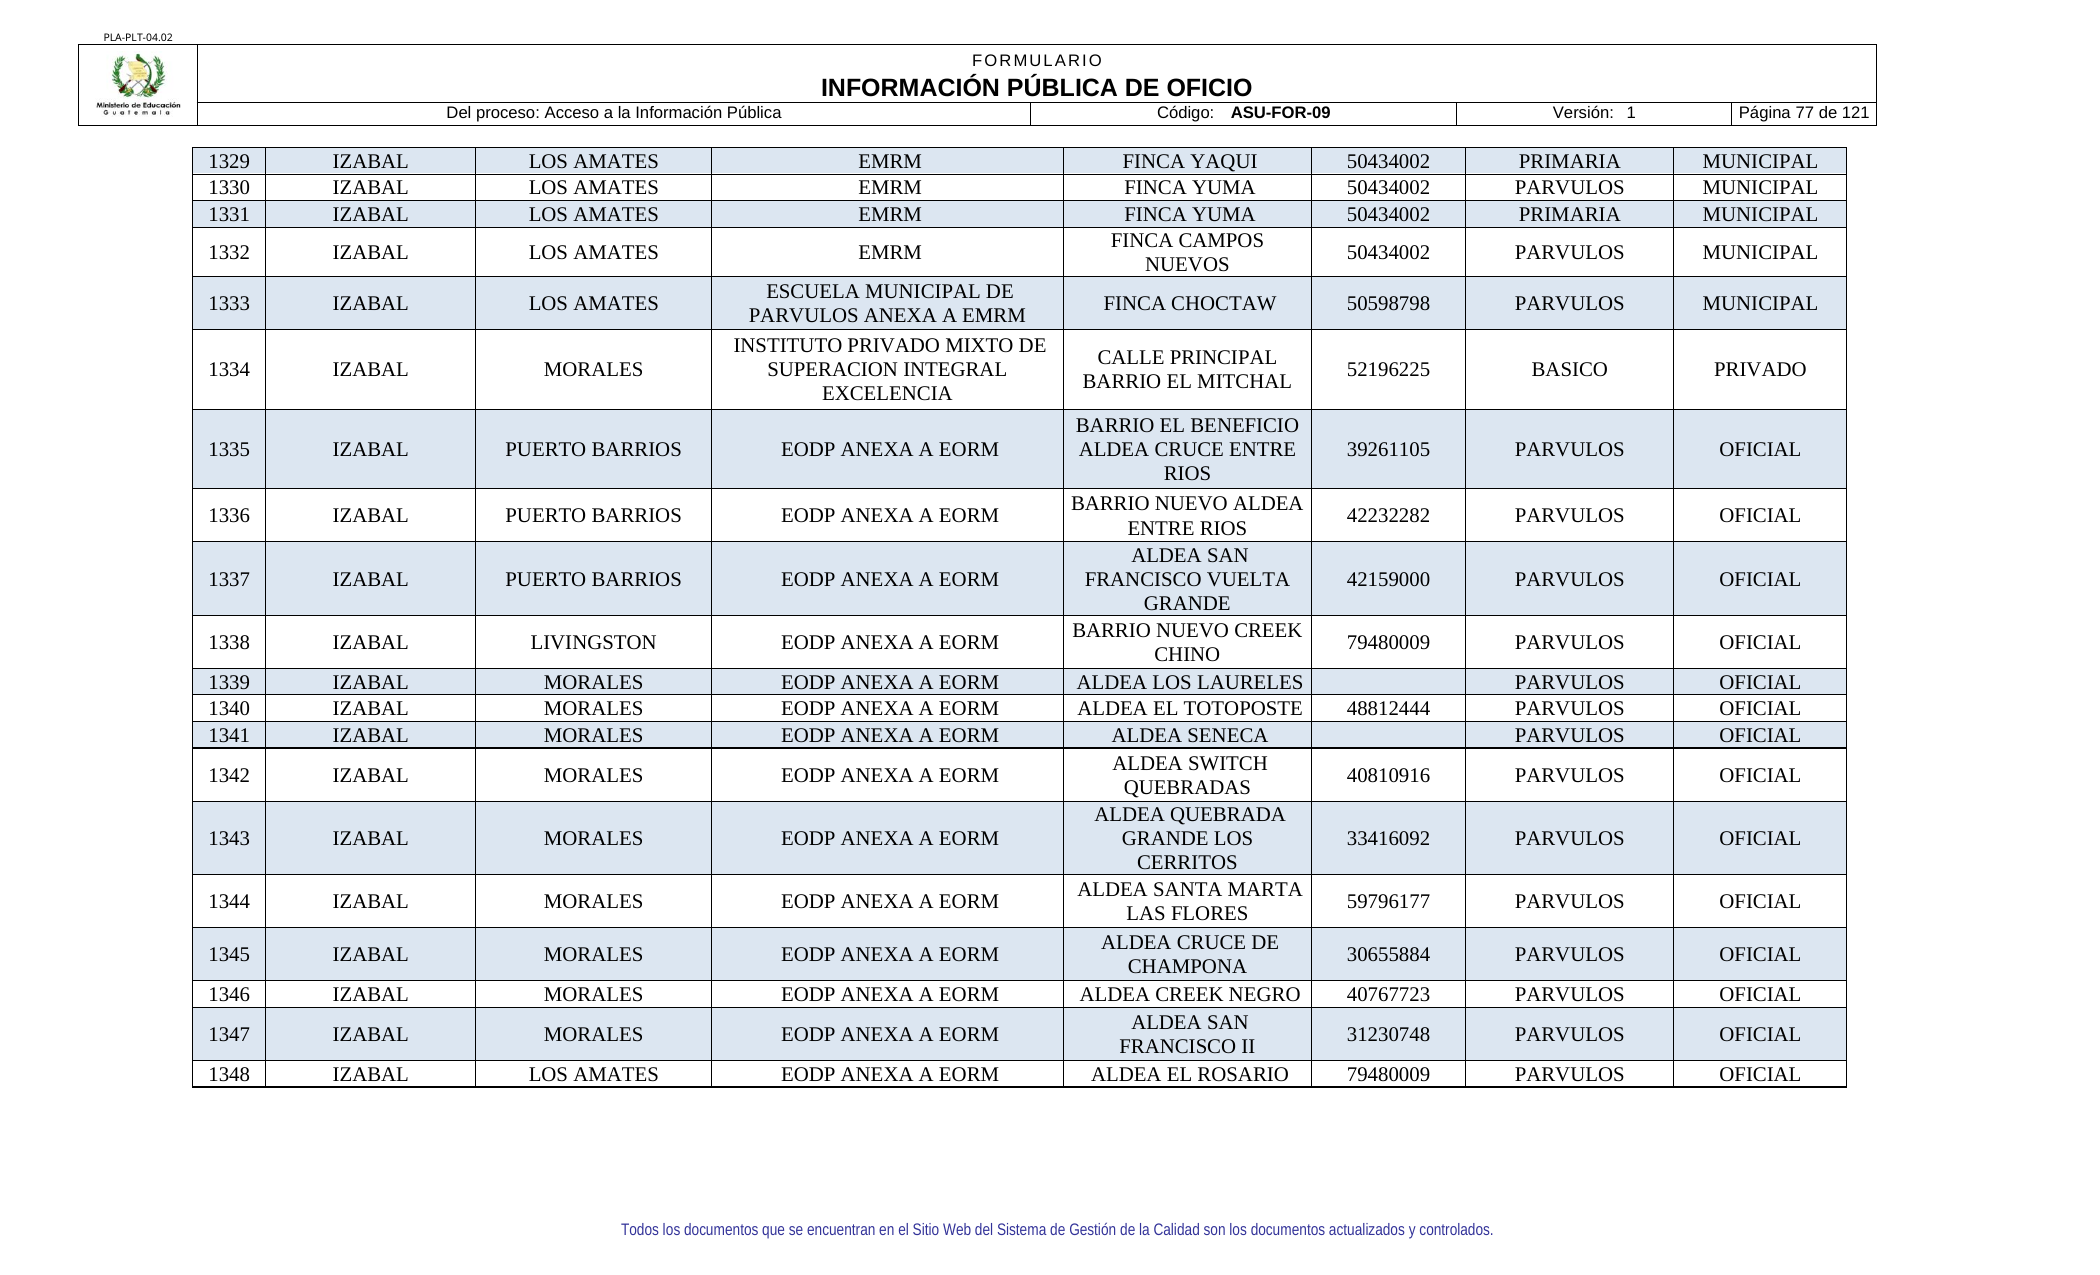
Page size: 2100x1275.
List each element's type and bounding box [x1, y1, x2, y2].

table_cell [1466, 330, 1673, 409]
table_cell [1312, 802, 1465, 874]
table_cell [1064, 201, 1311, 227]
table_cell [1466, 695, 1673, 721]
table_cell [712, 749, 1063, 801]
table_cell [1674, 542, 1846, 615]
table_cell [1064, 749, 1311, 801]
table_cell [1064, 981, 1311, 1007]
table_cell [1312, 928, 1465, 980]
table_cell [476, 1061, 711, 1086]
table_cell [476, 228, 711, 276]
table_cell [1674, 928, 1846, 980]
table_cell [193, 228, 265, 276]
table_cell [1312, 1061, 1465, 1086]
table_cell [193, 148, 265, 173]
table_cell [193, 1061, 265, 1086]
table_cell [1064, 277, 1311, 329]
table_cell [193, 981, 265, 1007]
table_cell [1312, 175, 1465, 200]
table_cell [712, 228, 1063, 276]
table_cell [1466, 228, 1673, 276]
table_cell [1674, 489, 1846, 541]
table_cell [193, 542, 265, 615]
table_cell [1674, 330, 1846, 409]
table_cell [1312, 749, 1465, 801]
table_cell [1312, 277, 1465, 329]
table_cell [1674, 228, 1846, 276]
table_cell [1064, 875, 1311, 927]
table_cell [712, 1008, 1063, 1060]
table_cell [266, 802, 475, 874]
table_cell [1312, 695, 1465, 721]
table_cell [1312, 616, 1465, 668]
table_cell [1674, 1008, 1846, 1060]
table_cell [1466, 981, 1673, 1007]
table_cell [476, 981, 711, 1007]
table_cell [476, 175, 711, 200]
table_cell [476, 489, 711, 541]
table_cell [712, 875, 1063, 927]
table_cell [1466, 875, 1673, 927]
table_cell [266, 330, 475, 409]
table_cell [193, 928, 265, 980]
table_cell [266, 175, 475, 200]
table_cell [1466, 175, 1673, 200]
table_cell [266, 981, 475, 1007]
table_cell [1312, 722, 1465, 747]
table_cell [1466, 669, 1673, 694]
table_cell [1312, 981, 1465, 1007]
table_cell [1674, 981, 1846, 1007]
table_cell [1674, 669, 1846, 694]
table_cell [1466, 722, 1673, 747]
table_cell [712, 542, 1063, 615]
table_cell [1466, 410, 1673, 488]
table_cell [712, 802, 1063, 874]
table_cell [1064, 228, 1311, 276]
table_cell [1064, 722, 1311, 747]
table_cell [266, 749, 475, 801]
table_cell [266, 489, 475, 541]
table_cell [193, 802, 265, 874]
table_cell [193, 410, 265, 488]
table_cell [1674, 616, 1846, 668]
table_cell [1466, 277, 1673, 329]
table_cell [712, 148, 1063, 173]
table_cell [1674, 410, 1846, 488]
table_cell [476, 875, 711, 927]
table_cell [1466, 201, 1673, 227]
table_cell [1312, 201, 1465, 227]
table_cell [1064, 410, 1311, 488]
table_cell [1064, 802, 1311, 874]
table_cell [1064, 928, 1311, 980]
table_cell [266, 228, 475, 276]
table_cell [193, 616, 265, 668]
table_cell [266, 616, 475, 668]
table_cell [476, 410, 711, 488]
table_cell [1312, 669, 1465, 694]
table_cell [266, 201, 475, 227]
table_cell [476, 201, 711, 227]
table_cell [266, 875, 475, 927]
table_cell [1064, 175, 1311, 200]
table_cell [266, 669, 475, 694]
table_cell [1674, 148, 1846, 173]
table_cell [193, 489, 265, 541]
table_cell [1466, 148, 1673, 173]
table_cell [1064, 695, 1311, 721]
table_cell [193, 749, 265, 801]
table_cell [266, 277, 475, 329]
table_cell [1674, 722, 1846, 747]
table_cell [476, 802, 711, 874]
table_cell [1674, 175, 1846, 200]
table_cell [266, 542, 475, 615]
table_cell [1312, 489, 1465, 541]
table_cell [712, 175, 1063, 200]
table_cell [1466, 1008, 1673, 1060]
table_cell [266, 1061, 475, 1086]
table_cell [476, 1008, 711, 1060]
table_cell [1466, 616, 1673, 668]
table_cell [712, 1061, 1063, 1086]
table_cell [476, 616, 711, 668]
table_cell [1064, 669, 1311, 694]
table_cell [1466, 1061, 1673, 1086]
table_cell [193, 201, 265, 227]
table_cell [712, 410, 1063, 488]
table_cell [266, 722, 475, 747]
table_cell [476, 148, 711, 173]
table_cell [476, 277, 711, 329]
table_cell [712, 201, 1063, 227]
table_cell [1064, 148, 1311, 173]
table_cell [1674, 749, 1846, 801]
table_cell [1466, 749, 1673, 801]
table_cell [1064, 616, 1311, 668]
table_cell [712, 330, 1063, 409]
picture [95, 51, 181, 117]
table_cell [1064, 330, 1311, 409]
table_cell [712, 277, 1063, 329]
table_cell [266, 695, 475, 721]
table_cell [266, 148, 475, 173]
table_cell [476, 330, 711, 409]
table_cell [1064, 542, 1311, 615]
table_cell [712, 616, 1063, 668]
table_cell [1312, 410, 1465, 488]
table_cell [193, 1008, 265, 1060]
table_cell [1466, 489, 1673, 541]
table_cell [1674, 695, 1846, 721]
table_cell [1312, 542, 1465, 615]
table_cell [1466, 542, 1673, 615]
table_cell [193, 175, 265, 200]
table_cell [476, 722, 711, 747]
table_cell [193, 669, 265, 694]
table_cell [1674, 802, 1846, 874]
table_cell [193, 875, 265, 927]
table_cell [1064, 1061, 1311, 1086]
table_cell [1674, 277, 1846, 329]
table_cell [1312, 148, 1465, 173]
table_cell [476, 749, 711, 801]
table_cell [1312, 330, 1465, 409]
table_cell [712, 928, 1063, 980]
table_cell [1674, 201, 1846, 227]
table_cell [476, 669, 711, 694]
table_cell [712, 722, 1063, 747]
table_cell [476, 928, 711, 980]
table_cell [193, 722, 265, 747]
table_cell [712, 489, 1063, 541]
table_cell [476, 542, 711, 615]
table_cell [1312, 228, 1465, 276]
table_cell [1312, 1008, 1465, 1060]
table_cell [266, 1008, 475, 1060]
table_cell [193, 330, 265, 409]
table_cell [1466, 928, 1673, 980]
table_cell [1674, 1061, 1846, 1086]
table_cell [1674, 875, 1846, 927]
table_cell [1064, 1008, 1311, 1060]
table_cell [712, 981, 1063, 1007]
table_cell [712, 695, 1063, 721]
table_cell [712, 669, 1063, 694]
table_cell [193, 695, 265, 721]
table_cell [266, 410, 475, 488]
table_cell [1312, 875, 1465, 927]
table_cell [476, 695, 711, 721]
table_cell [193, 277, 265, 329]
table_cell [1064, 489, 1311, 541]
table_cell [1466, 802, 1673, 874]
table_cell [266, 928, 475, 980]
